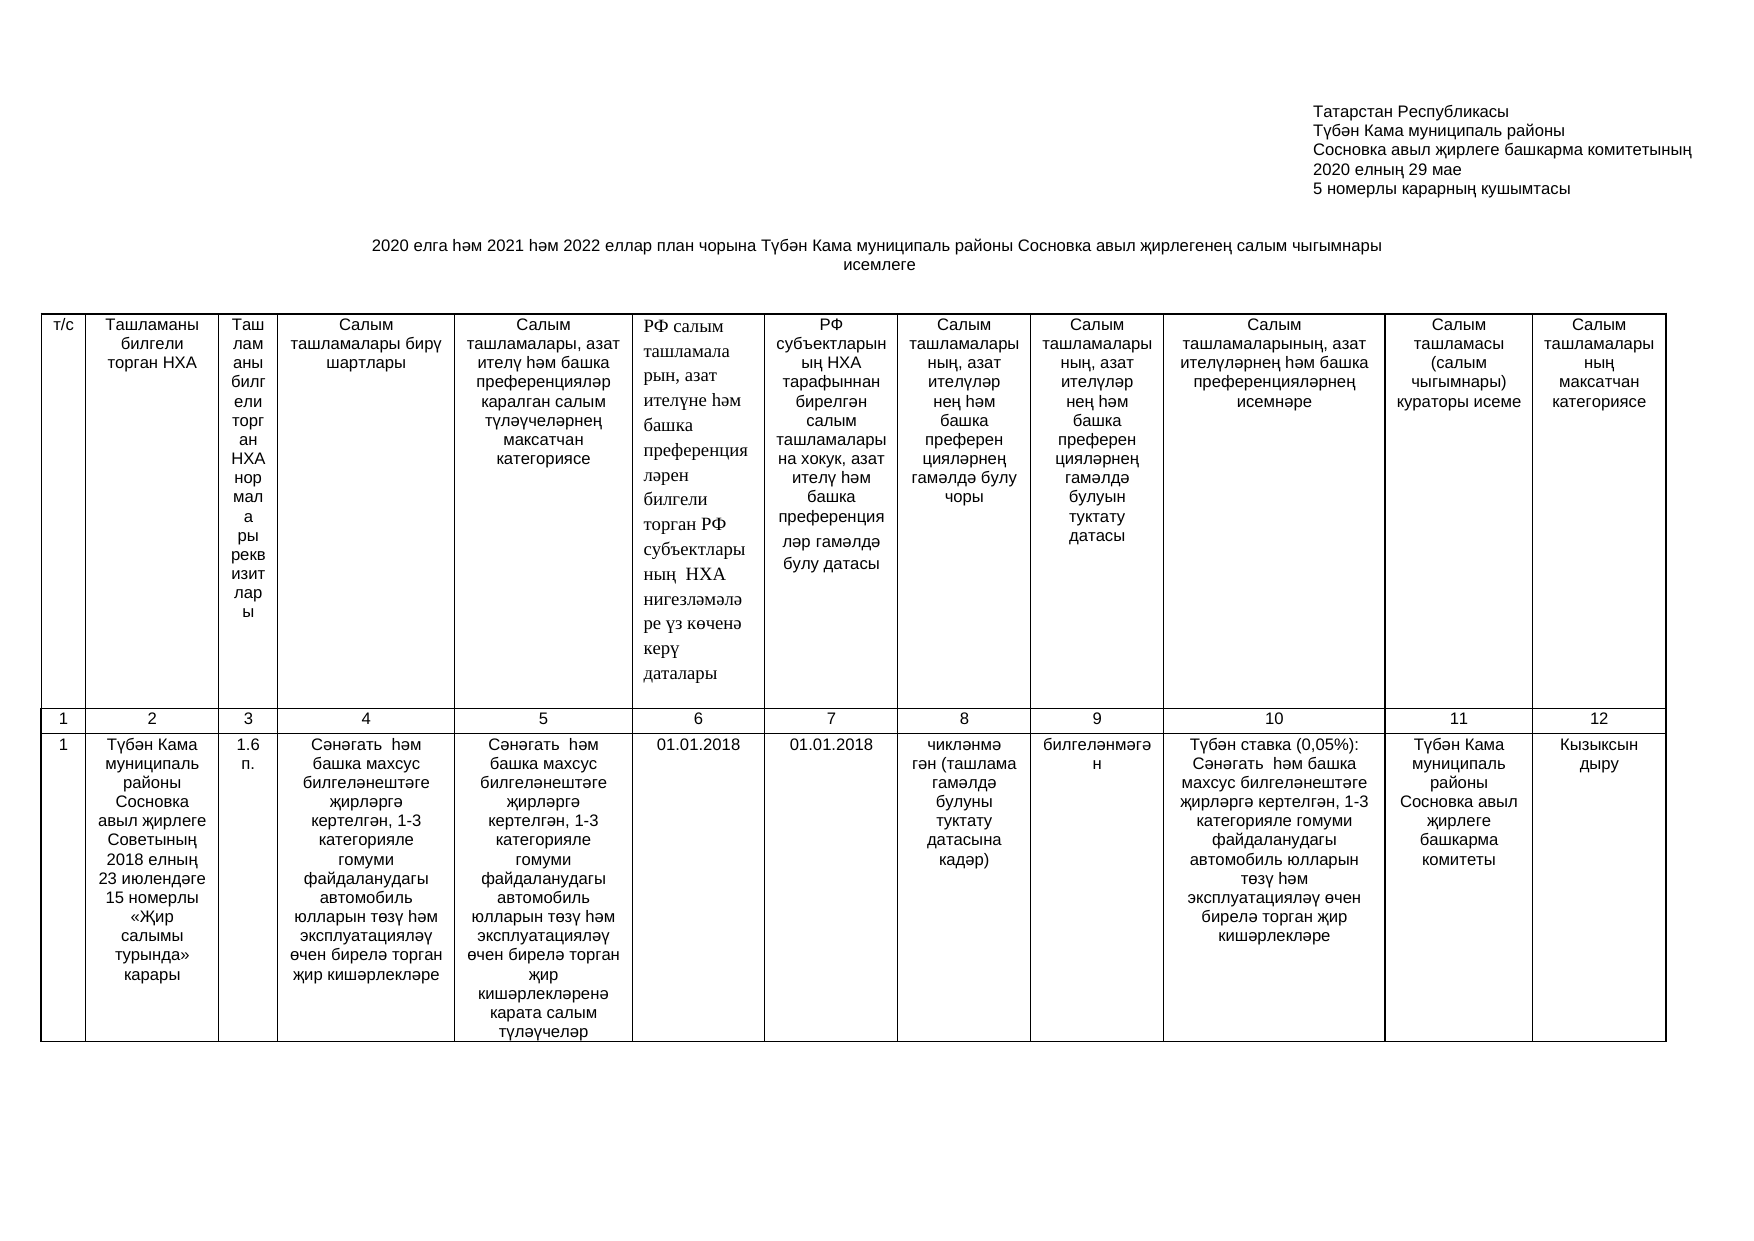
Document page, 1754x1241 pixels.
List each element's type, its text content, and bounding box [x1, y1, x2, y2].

table_cell 1 [42, 734, 85, 1041]
text Түбән Кама муниципаль районы [1313, 121, 1695, 140]
text Татарстан Республикасы [1313, 102, 1695, 121]
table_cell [1386, 734, 1532, 1041]
table_cell 3 [219, 709, 277, 733]
table_cell Кызыксын дыру [1533, 734, 1665, 1041]
table_cell 01.01.2018 [765, 734, 897, 1041]
table_header Салым ташламаларының максатчан категориясе [1533, 315, 1665, 708]
table_cell Түбән ставка (0,05%): Сәнәгать һәм башка махсус билгеләнештәге җирләргә кертелгән, 1-3 категорияле гомуми файдаланудагы автомобиль юлларын төзү һәм эксплуатацияләү өчен бирелә торган җир кишәрлекләре [1164, 734, 1384, 1041]
table_header Салым ташламаларының, азат ителүләр нең һәм башка преферен цияләрнең гамәлдә булу чоры [898, 315, 1030, 708]
table_cell 5 [455, 709, 632, 733]
table_header Салым ташламалары, азат ителү һәм башка преференцияләр каралган салым түләүчеләрнең максатчан категориясе [455, 315, 632, 708]
table_cell 1.6 п. [219, 734, 277, 1041]
table_header Салым ташламаларының, азат ителүләр нең һәм башка преферен цияләрнең гамәлдә булуын туктату датасы [1031, 315, 1163, 708]
table_header Ташламаны билгели торган НХА нормала ры реквизит лары [219, 315, 277, 708]
table_cell 9 [1031, 709, 1163, 733]
table_cell Сәнәгать һәм башка махсус билгеләнештәге җирләргә кертелгән, 1-3 категорияле гомуми файдаланудагы автомобиль юлларын төзү һәм эксплуатацияләү өчен бирелә торган җир кишәрлекләре [278, 734, 454, 1041]
table_header РФ субъектларының НХА тарафыннан бирелгән салым ташламаларына хокук, азат ителү һәм башка преференцияләр гамәлдә булу датасы [765, 315, 897, 708]
table_header РФ салым ташламала рын, азат ителүне һәм башка преференцияләрен билгели торган РФ субъектларының НХА нигезләмәлә ре үз көченә керү даталары [633, 315, 764, 708]
table_cell 4 [278, 709, 454, 733]
table_cell 11 [1386, 709, 1532, 733]
table_cell 01.01.2018 [633, 734, 764, 1041]
text 5 номерлы карарның кушымтасы [1313, 178, 1695, 198]
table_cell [898, 734, 1030, 1041]
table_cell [86, 734, 218, 1041]
table_header Салым ташламасы (салым чыгымнары) кураторы исеме [1386, 315, 1532, 708]
text 2020 елга һәм 2021 һәм 2022 еллар план чорына Түбән Кама муниципаль районы Сосновка авыл җирлегенең салым чыгымнары [59, 236, 1695, 255]
table_header Салым ташламаларының, азат ителүләрнең һәм башка преференцияләрнең исемнәре [1164, 315, 1384, 708]
table_cell билгеләнмәгән [1031, 734, 1163, 1041]
text 2020 елның 29 мае [1313, 159, 1695, 178]
table_header т/с [42, 315, 85, 708]
table_cell 7 [765, 709, 897, 733]
table_cell 1 [42, 709, 85, 733]
table_cell 6 [633, 709, 764, 733]
table_cell 2 [86, 709, 218, 733]
table_cell 10 [1164, 709, 1384, 733]
table_header Салым ташламалары бирү шартлары [278, 315, 454, 708]
text Сосновка авыл җирлеге башкарма комитетының [1313, 140, 1695, 159]
table_cell 12 [1533, 709, 1665, 733]
table_cell Сәнәгать һәм башка махсус билгеләнештәге җирләргә кертелгән, 1-3 категорияле гомуми файдаланудагы автомобиль юлларын төзү һәм эксплуатацияләү өчен бирелә торган җир кишәрлекләренә карата салым түләүчеләр [455, 734, 632, 1041]
table_cell 8 [898, 709, 1030, 733]
table_header Ташламаны билгели торган НХА [86, 315, 218, 708]
text исемлеге [59, 255, 1695, 274]
